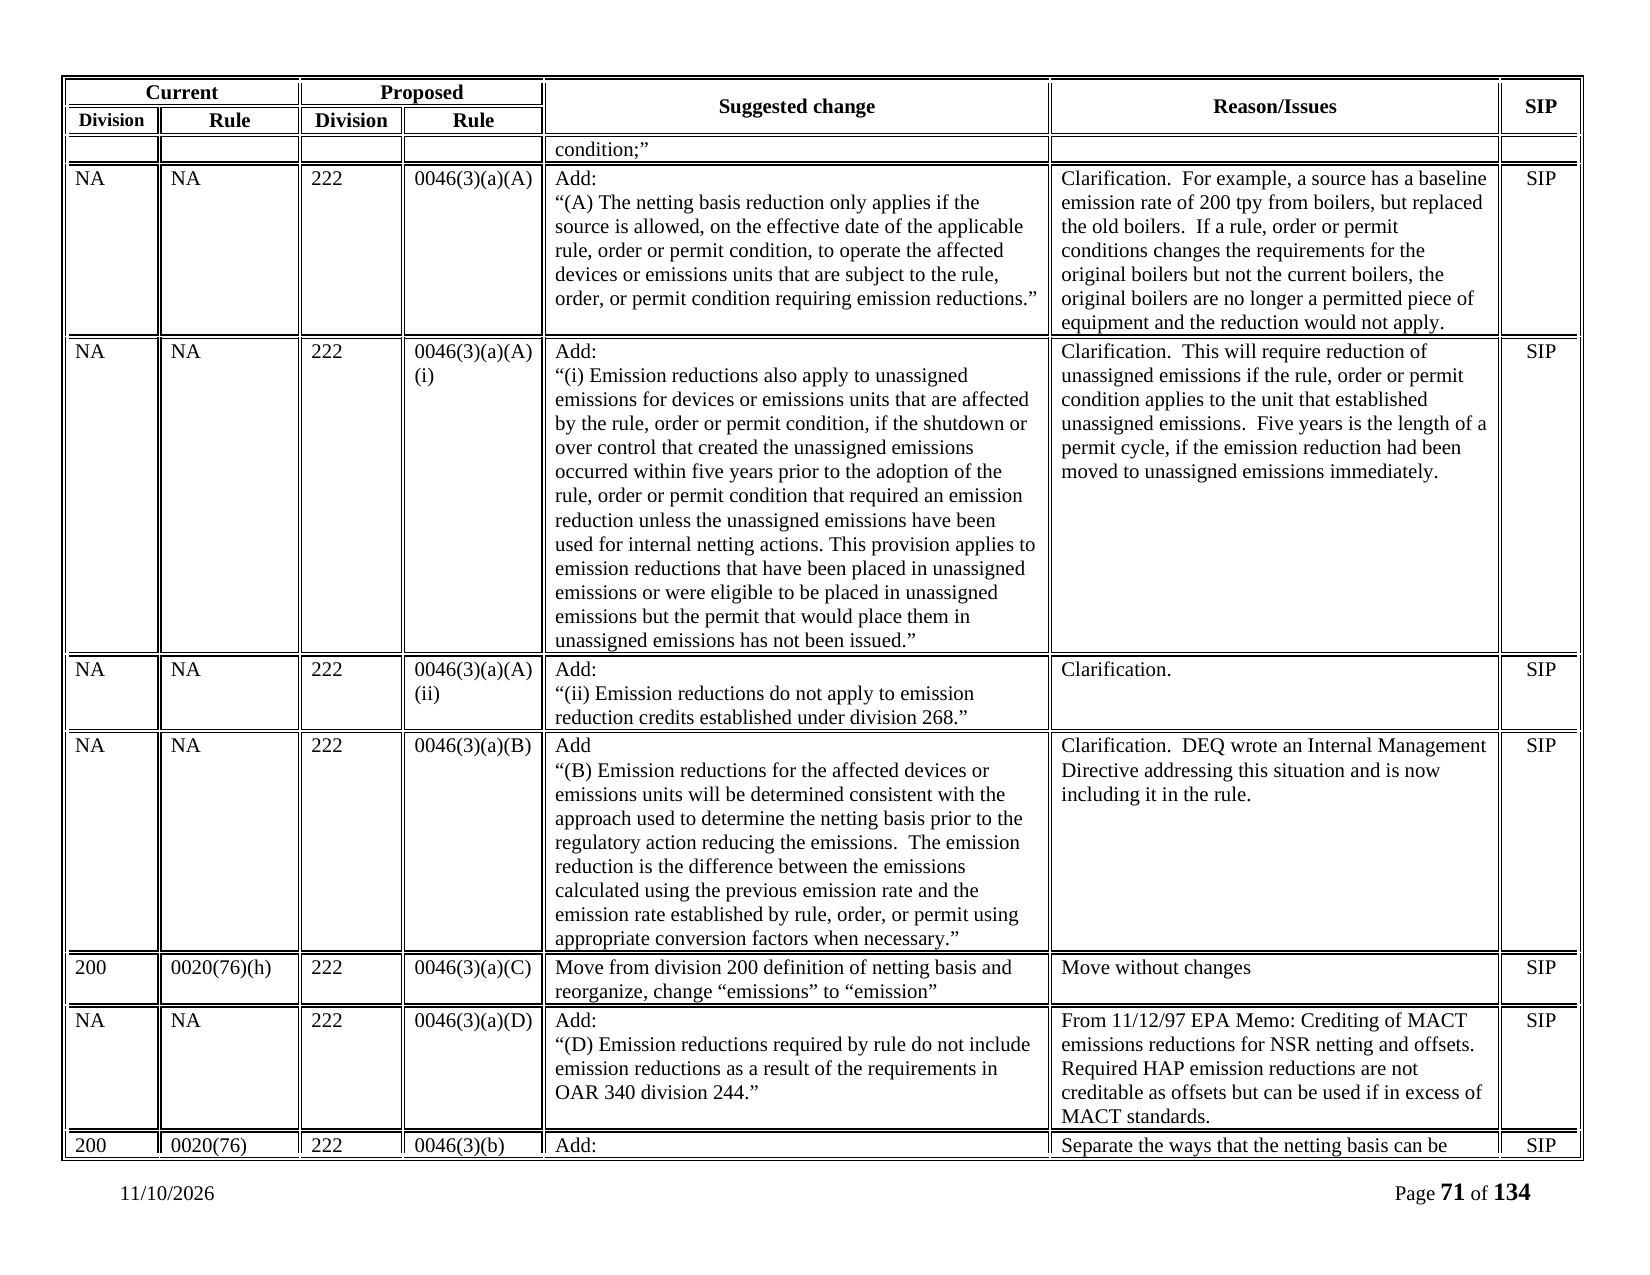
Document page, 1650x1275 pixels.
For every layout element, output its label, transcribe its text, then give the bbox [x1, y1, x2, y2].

table_cell Division [64, 104, 159, 132]
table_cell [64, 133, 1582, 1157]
table_header Proposed [300, 77, 544, 104]
table_header Reason/Issues [1050, 77, 1500, 132]
table_header Suggested change [544, 77, 1050, 132]
table_header SIP [1500, 79, 1580, 132]
table_header Current [64, 77, 300, 104]
table_cell Rule [405, 108, 541, 132]
table_cell Rule [162, 108, 298, 132]
table_cell Division [302, 108, 401, 132]
